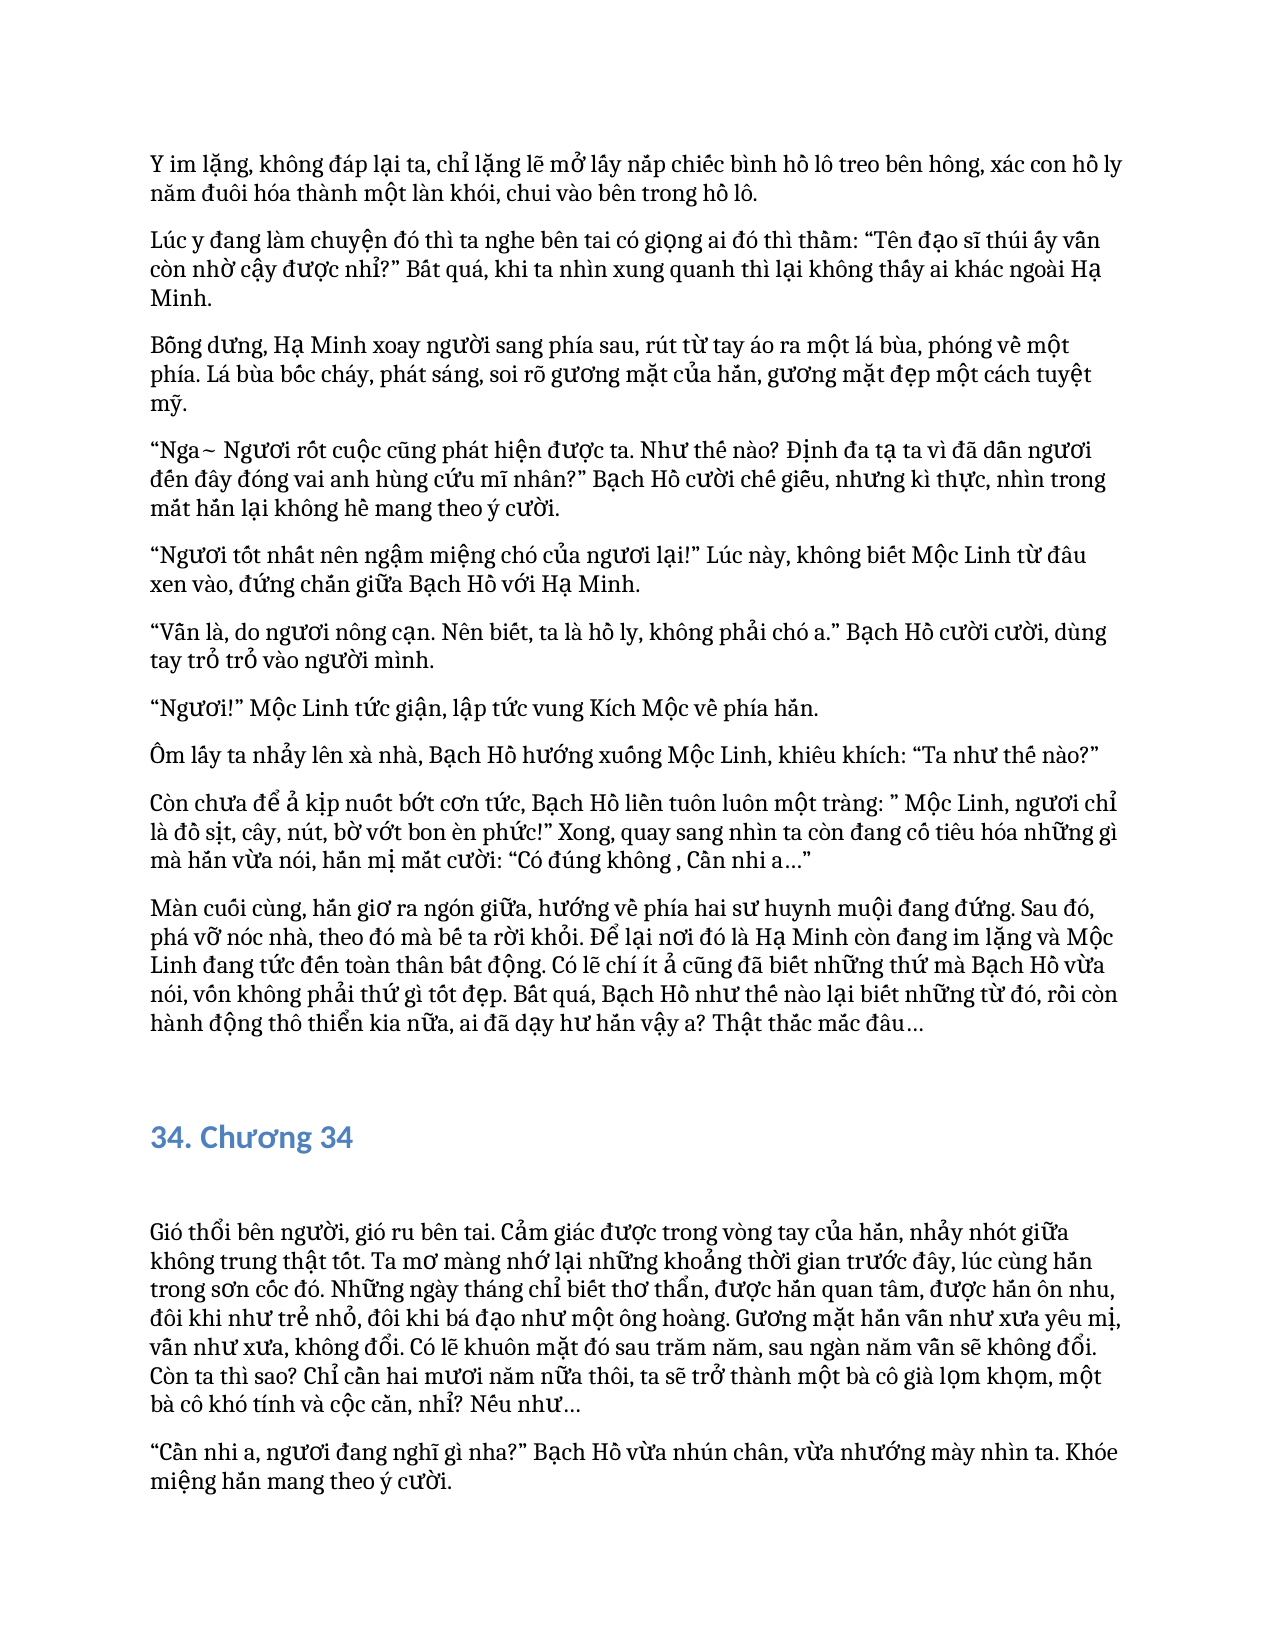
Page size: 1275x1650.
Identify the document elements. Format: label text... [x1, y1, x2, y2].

text “Cần nhi a, ngươi đang nghĩ gì nha?” Bạch Hồ vừa nhún chân, vừa nhướng mày nhìn ta. Khóe miệng hắn mang theo ý cười. [150, 1438, 1125, 1495]
text Ôm lấy ta nhảy lên xà nhà, Bạch Hồ hướng xuống Mộc Linh, khiêu khích: “Ta như thế nào?” [150, 741, 1125, 770]
text Lúc y đang làm chuyện đó thì ta nghe bên tai có giọng ai đó thì thầm: “Tên đạo sĩ thúi ấy vẫn còn nhờ cậy được nhỉ?” Bất quá, khi ta nhìn xung quanh thì lại không thấy ai khác ngoài Hạ Minh. [150, 226, 1125, 312]
subtitle 34. Chương 34 [150, 1116, 1125, 1157]
text “Nga~ Ngươi rốt cuộc cũng phát hiện được ta. Như thế nào? Định đa tạ ta vì đã dẫn ngươi đến đây đóng vai anh hùng cứu mĩ nhân?” Bạch Hồ cười chế giễu, nhưng kì thực, nhìn trong mắt hắn lại không hề mang theo ý cười. [150, 436, 1125, 522]
text “Ngươi tốt nhất nên ngậm miệng chó của ngươi lại!” Lúc này, không biết Mộc Linh từ đâu xen vào, đứng chắn giữa Bạch Hồ với Hạ Minh. [150, 541, 1125, 599]
text “Vẫn là, do ngươi nông cạn. Nên biết, ta là hồ ly, không phải chó a.” Bạch Hồ cười cười, dùng tay trỏ trỏ vào người mình. [150, 617, 1125, 675]
text Gió thổi bên người, gió ru bên tai. Cảm giác được trong vòng tay của hắn, nhảy nhót giữa không trung thật tốt. Ta mơ màng nhớ lại những khoảng thời gian trước đây, lúc cùng hắn trong sơn cốc đó. Những ngày tháng chỉ biết thơ thẩn, được hắn quan tâm, được hắn ôn nhu, đôi khi như trẻ nhỏ, đôi khi bá đạo như một ông hoàng. Gương mặt hắn vẫn như xưa yêu mị, vẫn như xưa, không đổi. Có lẽ khuôn mặt đó sau trăm năm, sau ngàn năm vẫn sẽ không đổi. Còn ta thì sao? Chỉ cần hai mươi năm nữa thôi, ta sẽ trở thành một bà cô già lọm khọm, một bà cô khó tính và cộc cằn, nhỉ? Nếu như… [150, 1160, 1125, 1419]
text Y im lặng, không đáp lại ta, chỉ lặng lẽ mở lấy nắp chiếc bình hồ lô treo bên hông, xác con hồ ly năm đuôi hóa thành một làn khói, chui vào bên trong hồ lô. [150, 150, 1125, 207]
text Màn cuối cùng, hắn giơ ra ngón giữa, hướng về phía hai sư huynh muội đang đứng. Sau đó, phá vỡ nóc nhà, theo đó mà bế ta rời khỏi. Để lại nơi đó là Hạ Minh còn đang im lặng và Mộc Linh đang tức đến toàn thân bất động. Có lẽ chí ít ả cũng đã biết những thứ mà Bạch Hồ vừa nói, vốn không phải thứ gì tốt đẹp. Bất quá, Bạch Hồ như thế nào lại biết những từ đó, rồi còn hành động thô thiển kia nữa, ai đã dạy hư hắn vậy a? Thật thắc mắc đâu… [150, 894, 1125, 1095]
text Còn chưa để ả kịp nuốt bớt cơn tức, Bạch Hồ liền tuôn luôn một tràng: ” Mộc Linh, ngươi chỉ là đồ sịt, cây, nút, bờ vớt bon èn phức!” Xong, quay sang nhìn ta còn đang cố tiêu hóa những gì mà hắn vừa nói, hắn mị mắt cười: “Có đúng không , Cần nhi a…” [150, 789, 1125, 875]
text “Ngươi!” Mộc Linh tức giận, lập tức vung Kích Mộc về phía hắn. [150, 694, 1125, 722]
text Bỗng dưng, Hạ Minh xoay người sang phía sau, rút từ tay áo ra một lá bùa, phóng về một phía. Lá bùa bốc cháy, phát sáng, soi rõ gương mặt của hắn, gương mặt đẹp một cách tuyệt mỹ. [150, 331, 1125, 417]
